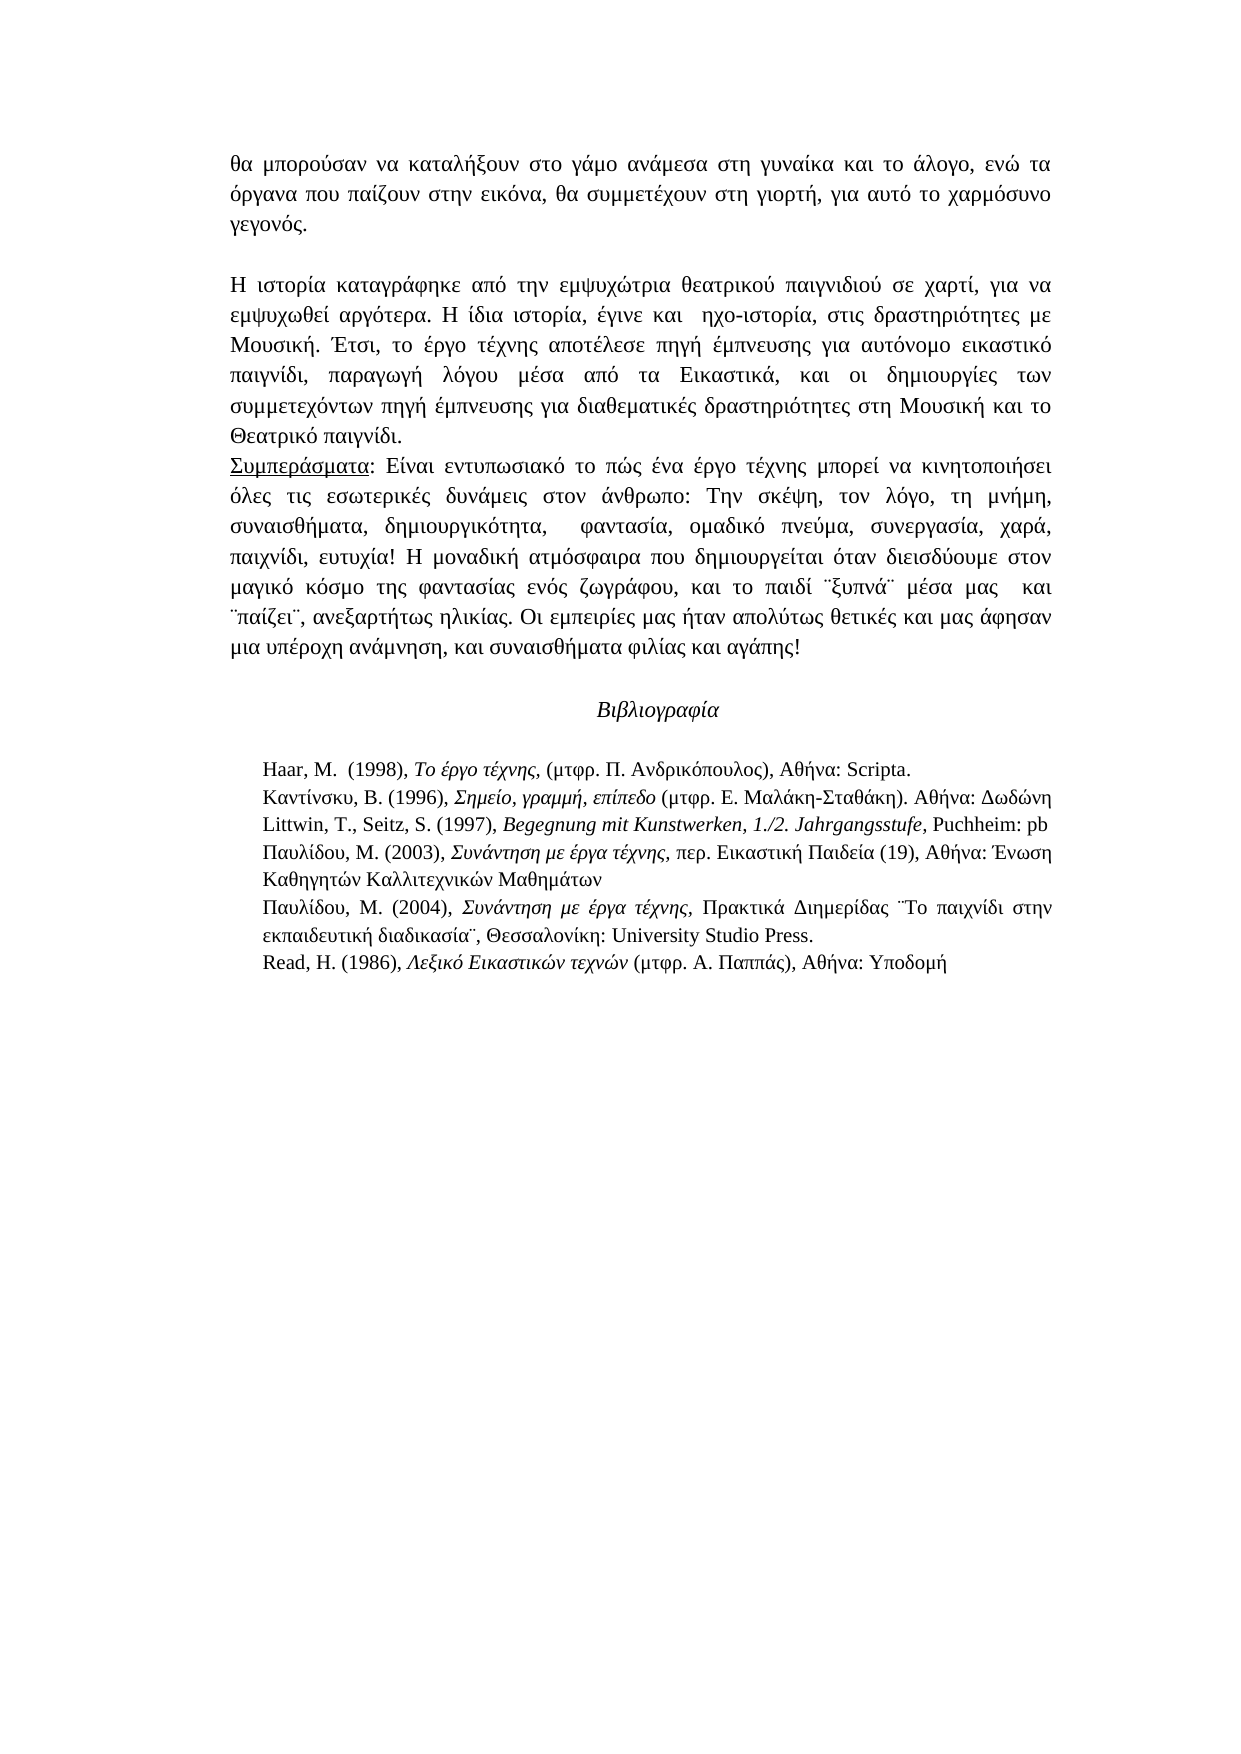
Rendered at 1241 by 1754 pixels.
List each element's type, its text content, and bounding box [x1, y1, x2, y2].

list Συμπεράσματα: Είναι εντυπωσιακό το πώς ένα έργο τέχνης μπορεί να κινητοποιήσει όλες τις εσωτερικές δυνάμεις στον άνθρωπο: Την σκέψη, τον λόγο, τη μνήμη, συναισθήματα, δημιουργικότητα, φαντασία, ομαδικό πνεύμα, συνεργασία, χαρά, παιχνίδι, ευτυχία! Η μοναδική ατμόσφαιρα που δημιουργείται όταν διεισδύουμε στον μαγικό κόσμο της φαντασίας ενός ζωγράφου, και το παιδί ¨ξυπνά¨ μέσα μας και ¨παίζει¨, ανεξαρτήτως ηλικίας. Οι εμπειρίες μας ήταν απολύτως θετικές και μας άφησαν μια υπέροχη ανάμνηση, και συναισθήματα φιλίας και αγάπης! [230, 452, 1053, 660]
list Littwin, T., Seitz, S. (1997), Begegnung mit Kunstwerken, 1./2. Jahrgangsstufe, Puchheim: pb [262, 812, 1053, 836]
list Η ιστορία καταγράφηκε από την εμψυχώτρια θεατρικού παιγνιδιού σε χαρτί, για να εμψυχωθεί αργότερα. Η ίδια ιστορία, έγινε και ηχο-ιστορία, στις δραστηριότητες με Μουσική. Έτσι, το έργο τέχνης αποτέλεσε πηγή έμπνευσης για αυτόνομο εικαστικό παιγνίδι, παραγωγή λόγου μέσα από τα Εικαστικά, και οι δημιουργίες των συμμετεχόντων πηγή έμπνευσης για διαθεματικές δραστηριότητες στη Μουσική και το Θεατρικό παιγνίδι. [230, 271, 1053, 448]
list Read, H. (1986), Λεξικό Εικαστικών τεχνών (μτφρ. Α. Παππάς), Αθήνα: Υποδομή [262, 950, 1053, 974]
list Παυλίδου, Μ. (2004), Συνάντηση με έργα τέχνης, Πρακτικά Διημερίδας ¨Το παιχνίδι στην εκπαιδευτική διαδικασία¨, Θεσσαλονίκη: University Studio Press. [262, 895, 1053, 947]
list Haar, M. (1998), Tο έργο τέχνης, (μτφρ. Π. Ανδρικόπουλος), Αθήνα: Scripta. [262, 757, 1053, 781]
list Καντίνσκυ, Β. (1996), Σημείο, γραμμή, επίπεδο (μτφρ. Ε. Μαλάκη-Σταθάκη). Αθήνα: Δωδώνη [262, 784, 1053, 809]
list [192, 150, 1053, 237]
list Bιβλιογραφία [262, 697, 1053, 723]
list Παυλίδου, Μ. (2003), Συνάντηση με έργα τέχνης, περ. Εικαστική Παιδεία (19), Αθήνα: Ένωση Καθηγητών Καλλιτεχνικών Μαθημάτων [262, 840, 1053, 891]
